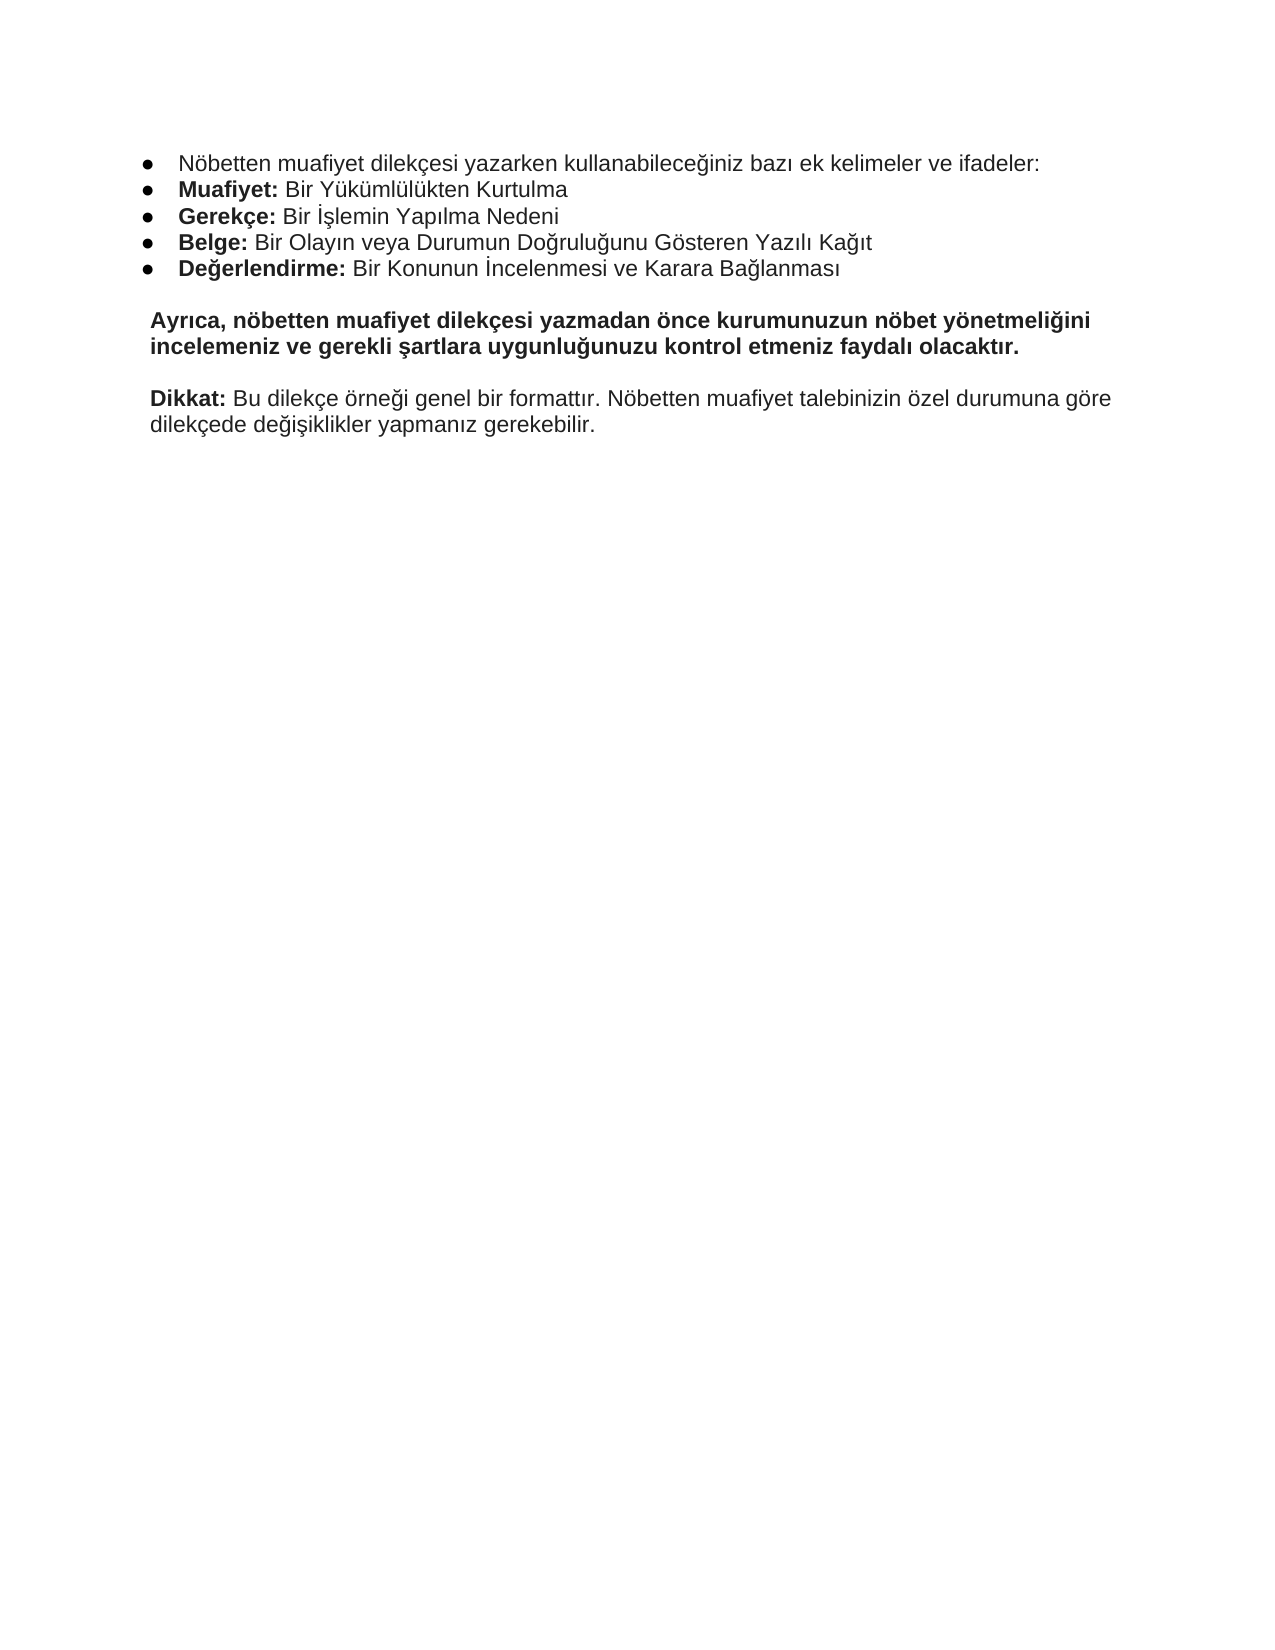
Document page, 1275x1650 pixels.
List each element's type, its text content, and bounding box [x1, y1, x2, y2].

list Gerekçe: Bir İşlemin Yapılma Nedeni [141, 203, 1125, 229]
list Nöbetten muafiyet dilekçesi yazarken kullanabileceğiniz bazı ek kelimeler ve ifadeler: [141, 150, 1125, 176]
list Muafiyet: Bir Yükümlülükten Kurtulma [141, 176, 1125, 203]
list Belge: Bir Olayın veya Durumun Doğruluğunu Gösteren Yazılı Kağıt [141, 229, 1125, 255]
list Değerlendirme: Bir Konunun İncelenmesi ve Karara Bağlanması [141, 255, 1125, 282]
text Dikkat: Bu dilekçe örneği genel bir formattır. Nöbetten muafiyet talebinizin özel durumuna göre dilekçede değişiklikler yapmanız gerekebilir. [150, 384, 1125, 437]
text Ayrıca, nöbetten muafiyet dilekçesi yazmadan önce kurumunuzun nöbet yönetmeliğini incelemeniz ve gerekli şartlara uygunluğunuzu kontrol etmeniz faydalı olacaktır. [150, 307, 1125, 359]
